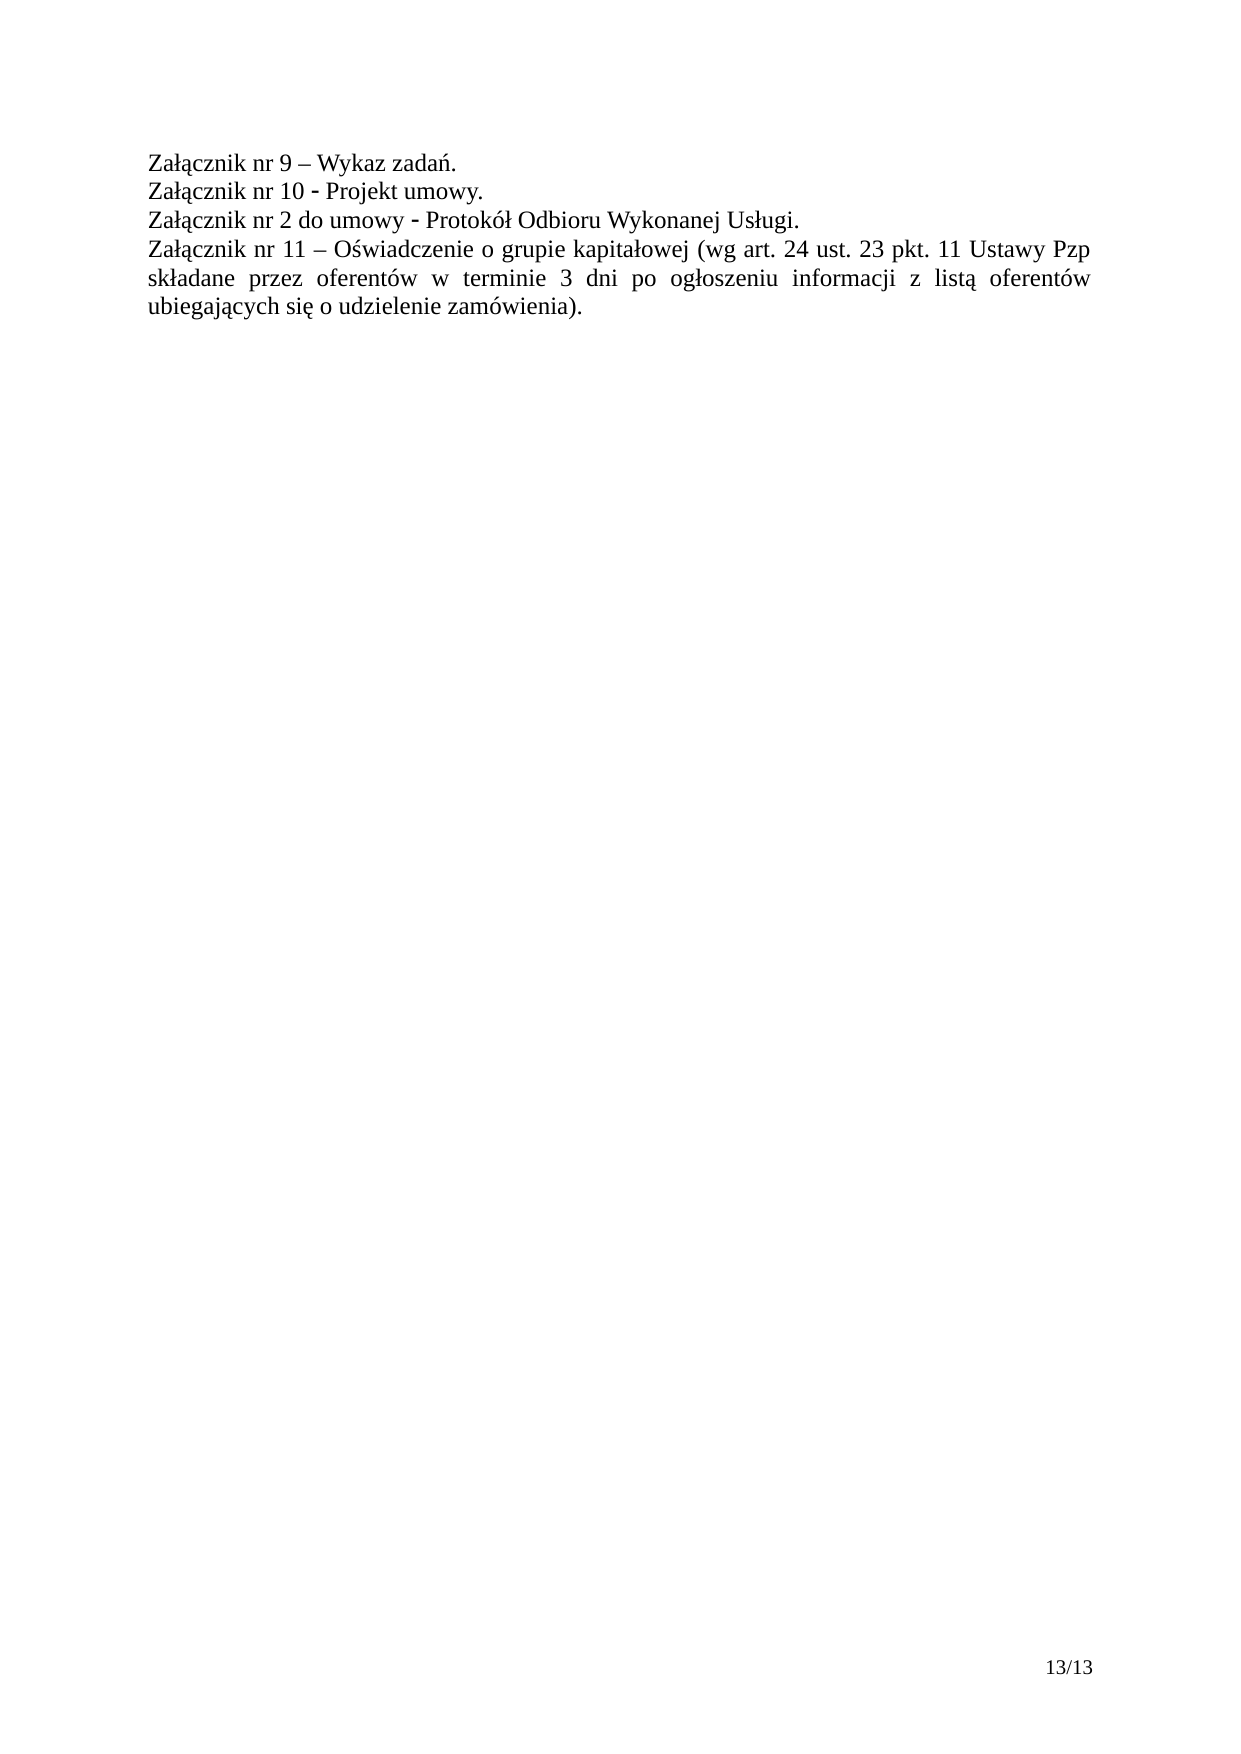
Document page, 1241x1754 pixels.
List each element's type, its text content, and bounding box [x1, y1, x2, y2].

text Załącznik nr 9 – Wykaz zadań. [148, 148, 1093, 176]
text Załącznik nr 2 do umowy  Protokół Odbioru Wykonanej Usługi. [148, 205, 1093, 234]
text Załącznik nr 11 – Oświadczenie o grupie kapitałowej (wg art. 24 ust. 23 pkt. 11 Ustawy Pzp składane przez oferentów w terminie 3 dni po ogłoszeniu informacji z listą oferentów ubiegających się o udzielenie zamówienia). [148, 234, 1093, 320]
text Załącznik nr 10  Projekt umowy. [148, 176, 1093, 205]
